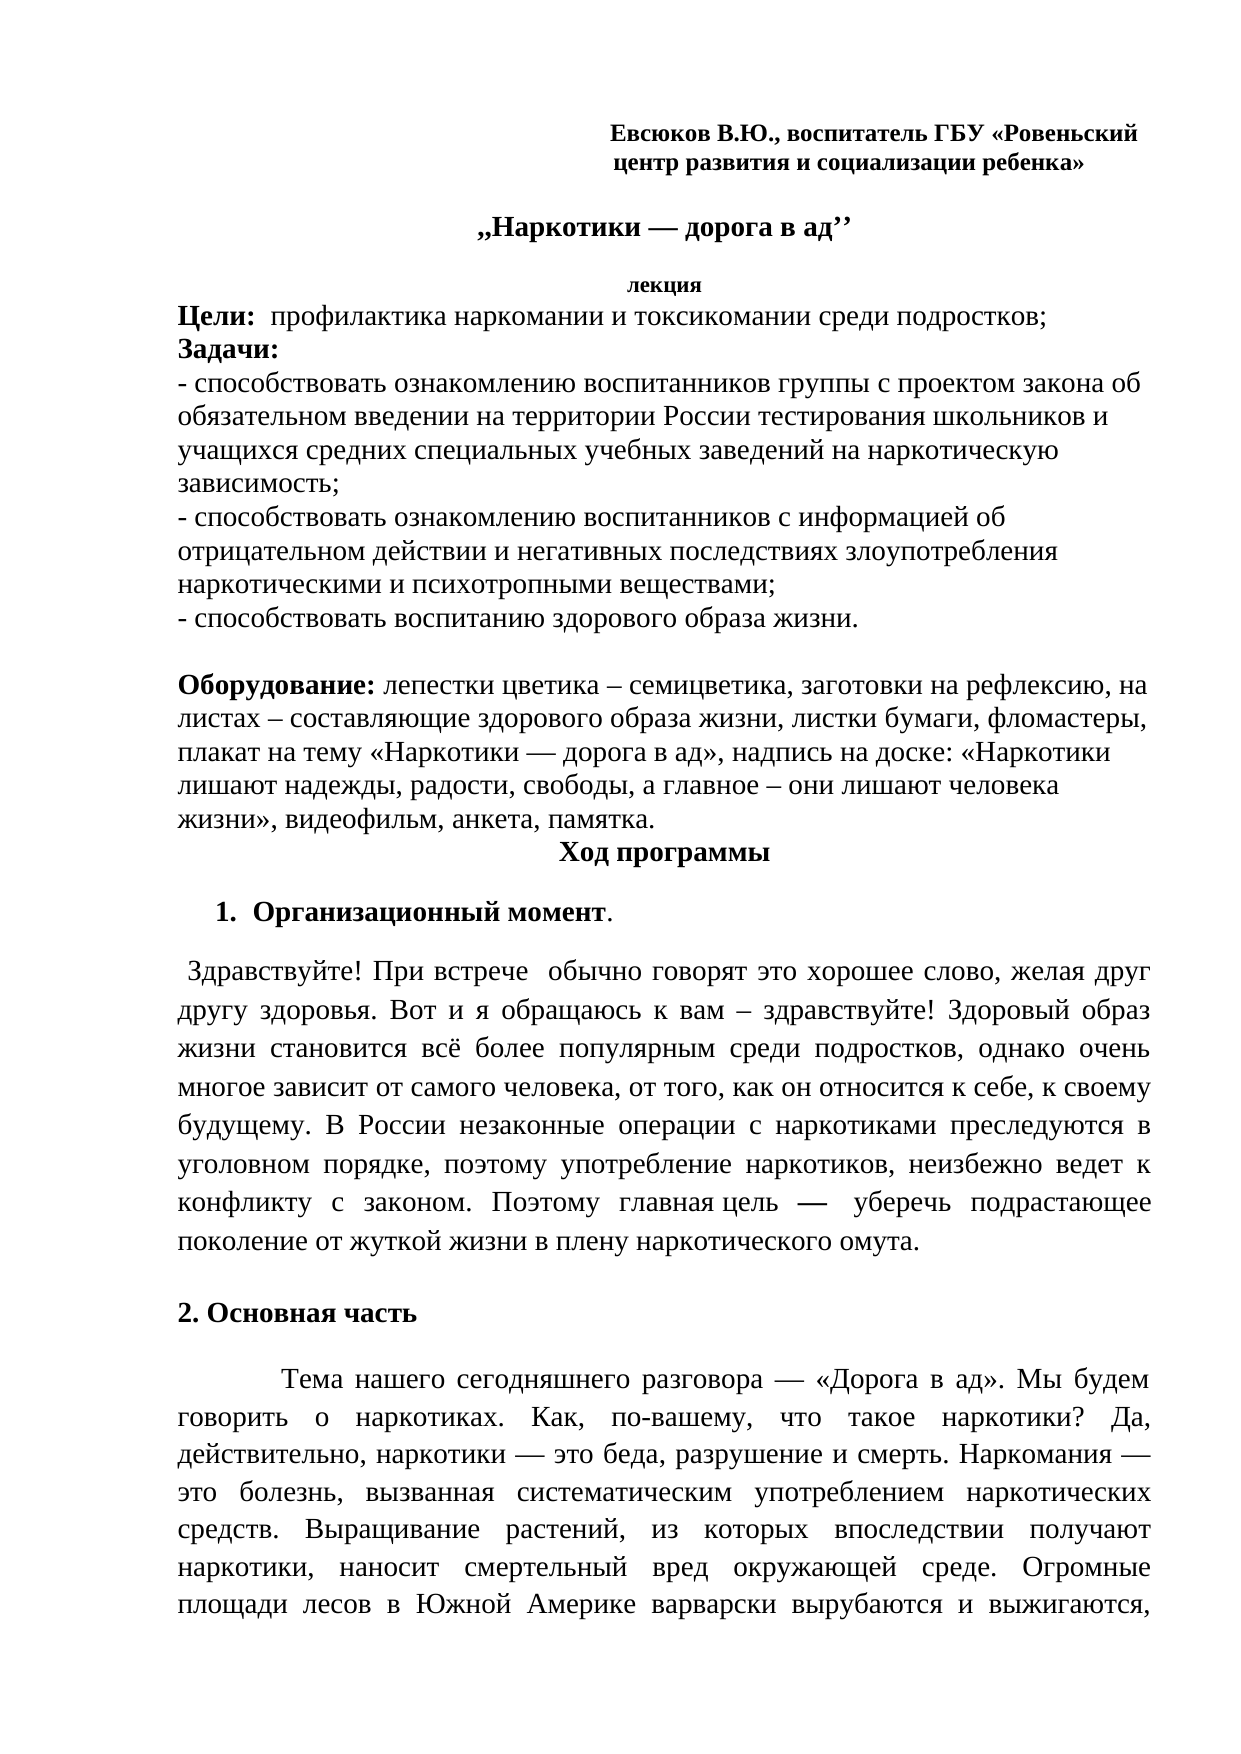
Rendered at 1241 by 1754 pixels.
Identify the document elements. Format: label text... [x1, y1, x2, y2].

text лекция [177, 271, 1152, 298]
text 2. Основная часть [177, 1291, 1152, 1328]
text - способствовать ознакомлению воспитанников с информацией об отрицательном действии и негативных последствиях злоупотребления наркотическими и психотропными веществами; [177, 499, 1152, 600]
text Цели: профилактика наркомании и токсикомании среди подростков; [177, 298, 1152, 331]
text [177, 1357, 1152, 1620]
text - способствовать ознакомлению воспитанников группы с проектом закона об обязательном введении на территории России тестирования школьников и учащихся средних специальных учебных заведений на наркотическую зависимость; [177, 365, 1152, 499]
text центр развития и социализации ребенка» [177, 147, 1152, 176]
text Евсюков В.Ю., воспитатель ГБУ «Ровеньский [177, 118, 1152, 147]
text ,,Наркотики — дорога в ад’’ [177, 205, 1152, 242]
text Оборудование: лепестки цветика – семицветика, заготовки на рефлексию, на листах – составляющие здорового образа жизни, листки бумаги, фломастеры, плакат на тему «Наркотики — дорога в ад», надпись на доске: «Наркотики лишают надежды, радости, свободы, а главное – они лишают человека жизни», видеофильм, анкета, памятка. [177, 667, 1152, 834]
text Здравствуйте! При встрече обычно говорят это хорошее слово, желая друг другу здоровья. Вот и я обращаюсь к вам – здравствуйте! Здоровый образ жизни становится всё более популярным среди подростков, однако очень многое зависит от самого человека, от того, как он относится к себе, к своему будущему. В России незаконные операции с наркотиками преследуются в уголовном порядке, поэтому употребление наркотиков, неизбежно ведет к конфликту с законом. Поэтому главная цель — уберечь подрастающее поколение от жуткой жизни в плену наркотического омута. [177, 953, 1152, 1257]
text Задачи: [177, 331, 1152, 365]
text - способствовать воспитанию здорового образа жизни. [177, 600, 1152, 633]
text Ход программы [177, 834, 1152, 868]
list Организационный момент. [215, 894, 1152, 927]
